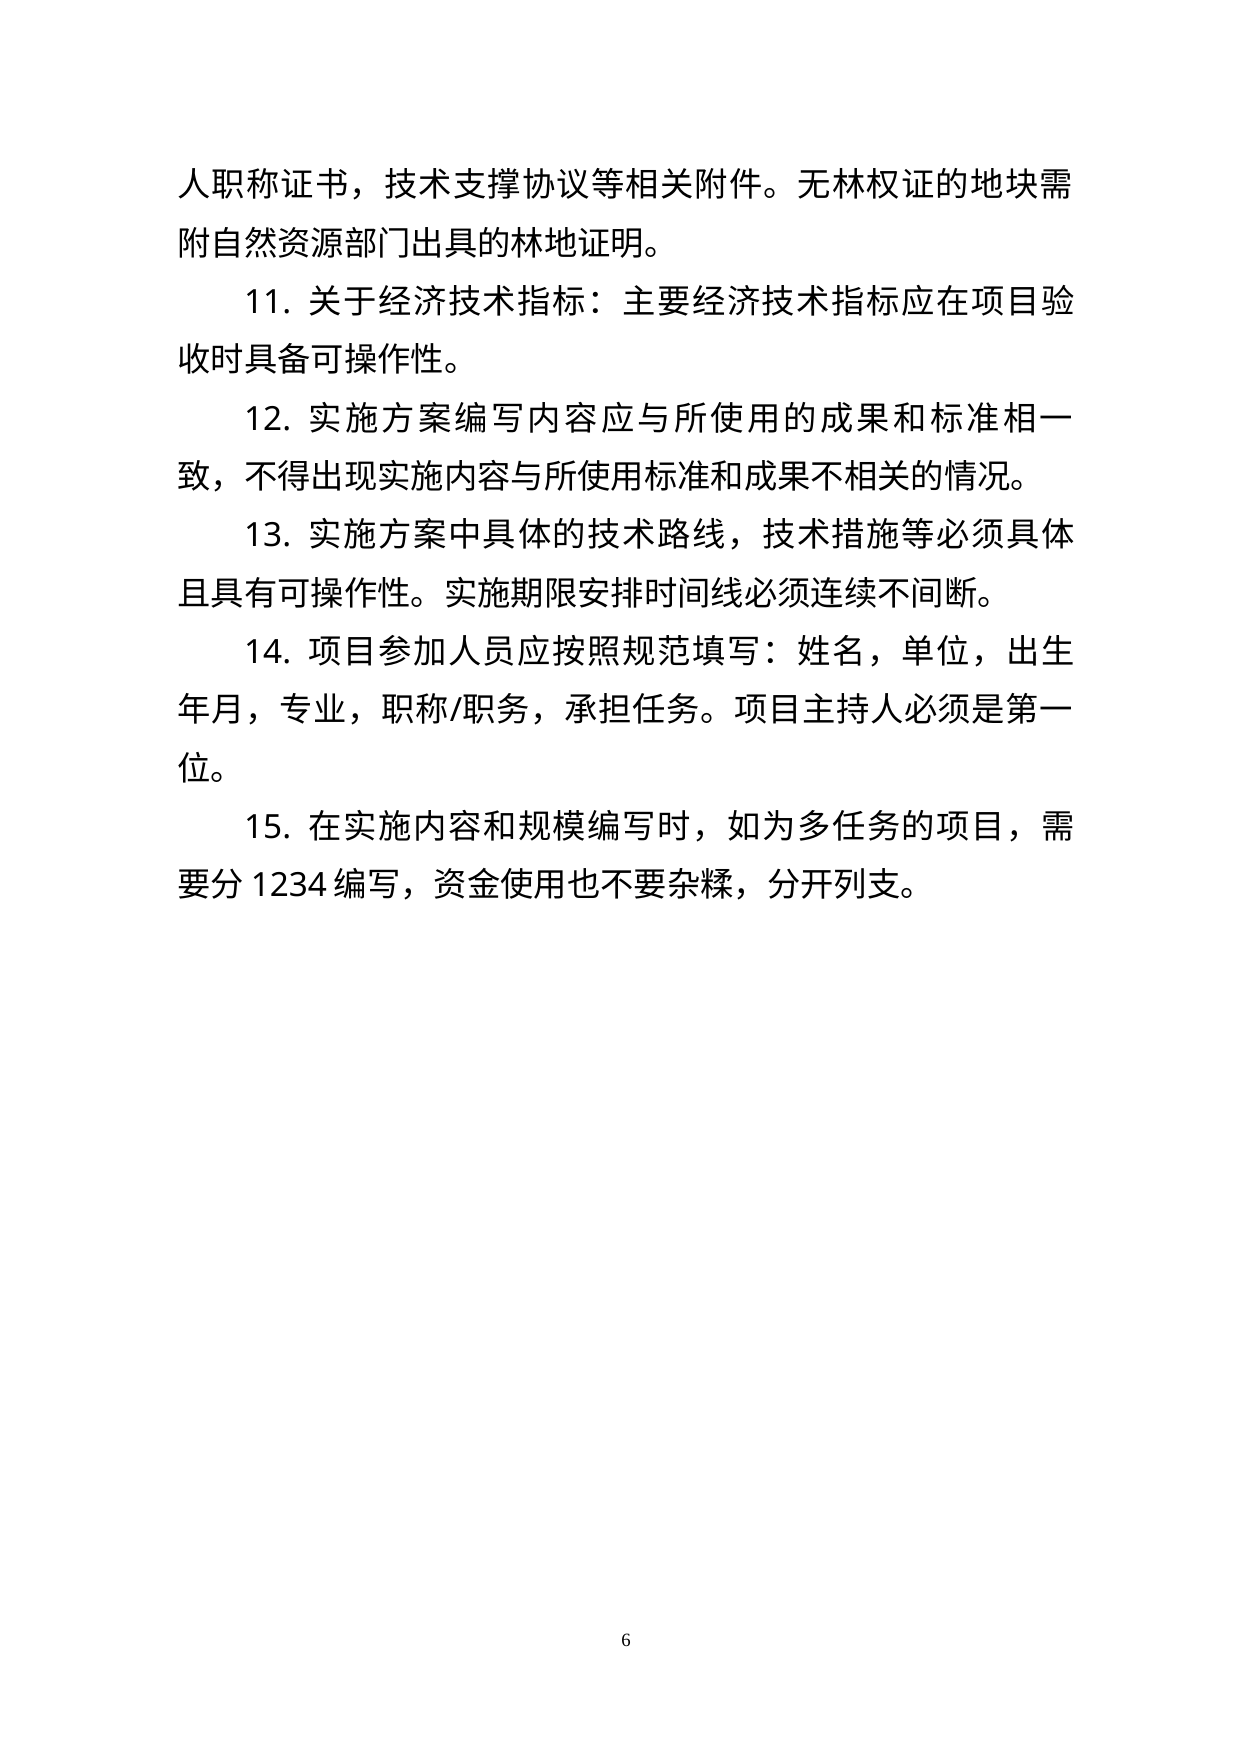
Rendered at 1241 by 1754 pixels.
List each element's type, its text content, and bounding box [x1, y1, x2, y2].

list 关于经济技术指标：主要经济技术指标应在项目验收时具备可操作性。 [177, 267, 1075, 383]
list 实施方案中具体的技术路线，技术措施等必须具体且具有可操作性。实施期限安排时间线必须连续不间断。 [177, 500, 1075, 617]
list 在实施内容和规模编写时，如为多任务的项目，需要分1234编写，资金使用也不要杂糅，分开列支。 [177, 792, 1075, 908]
list 项目参加人员应按照规范填写：姓名，单位，出生年月，专业，职称/职务，承担任务。项目主持人必须是第一位。 [177, 617, 1075, 792]
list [177, 150, 1075, 267]
list 实施方案编写内容应与所使用的成果和标准相一致，不得出现实施内容与所使用标准和成果不相关的情况。 [177, 383, 1075, 500]
